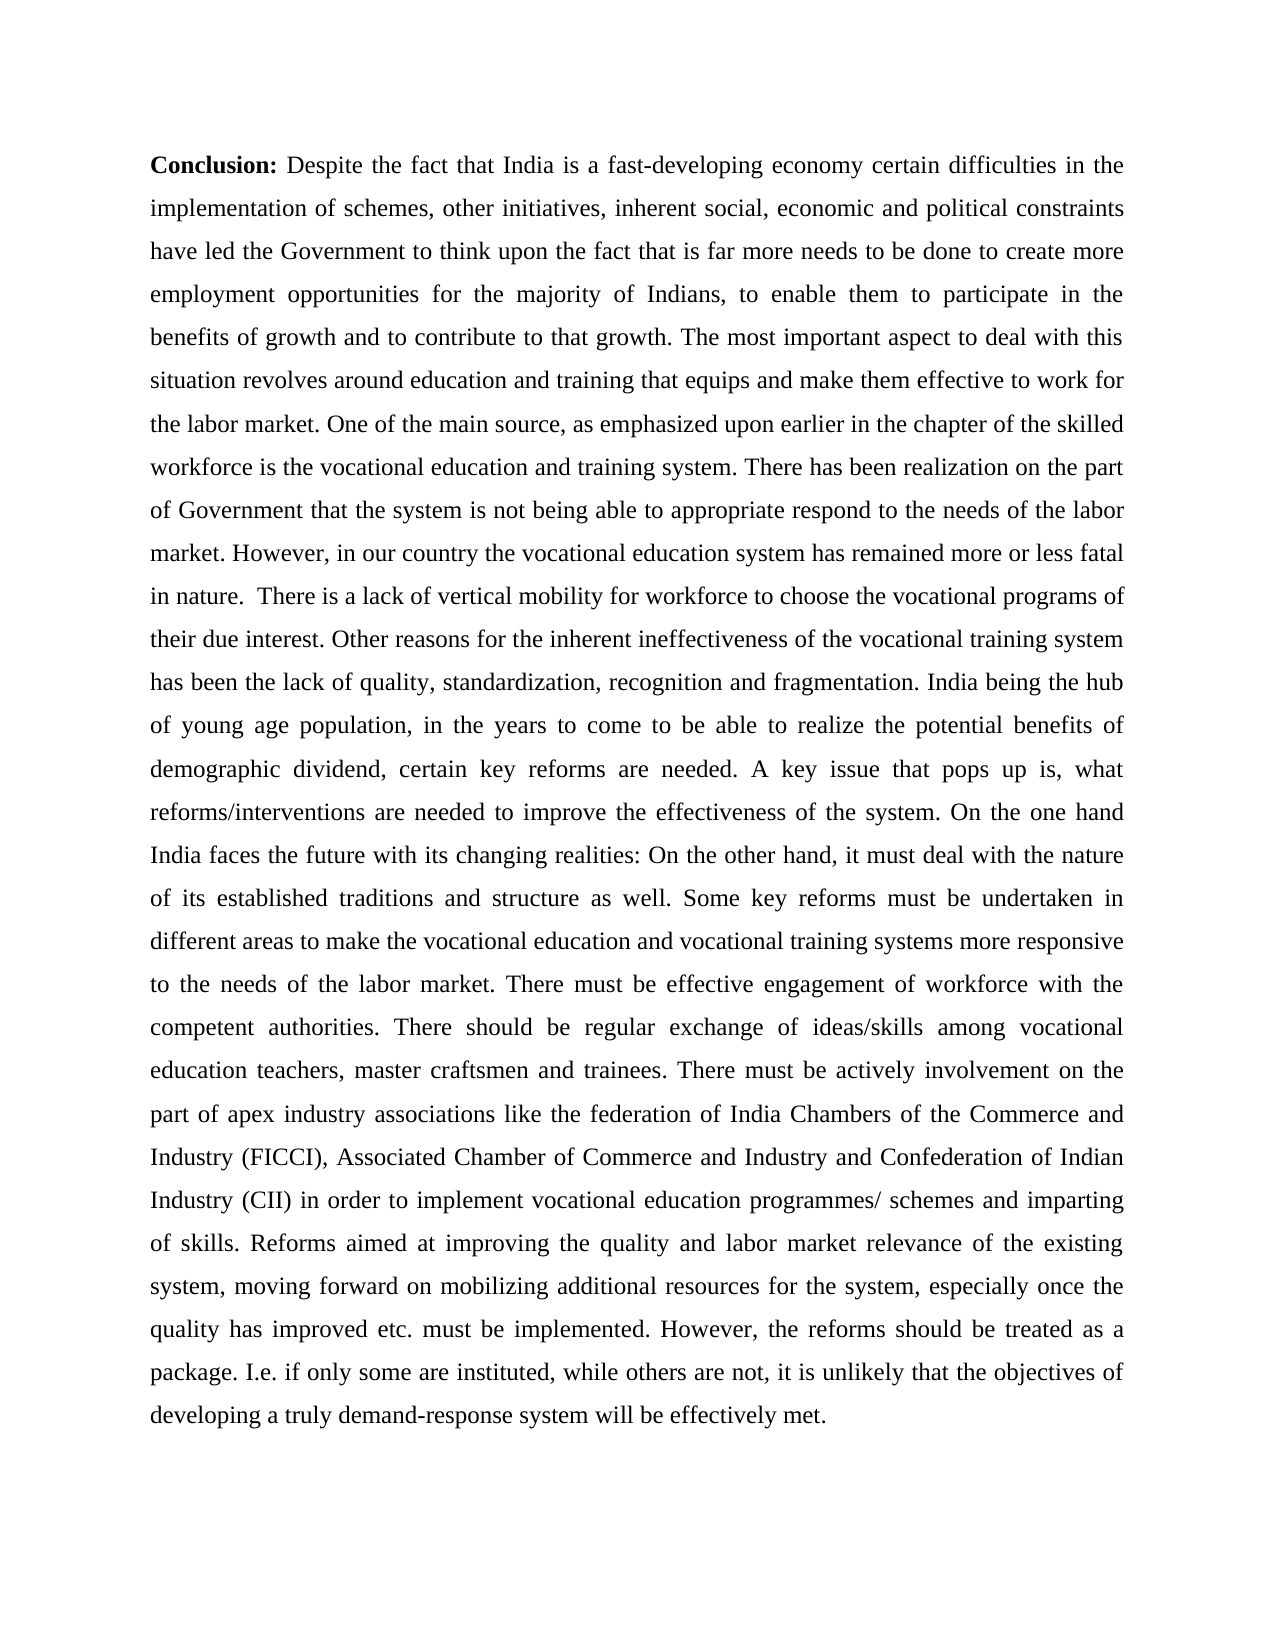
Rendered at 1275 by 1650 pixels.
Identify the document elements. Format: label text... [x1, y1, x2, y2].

text Conclusion: Despite the fact that India is a fast-developing economy certain difficulties in the implementation of schemes, other initiatives, inherent social, economic and political constraints have led the Government to think upon the fact that is far more needs to be done to create more employment opportunities for the majority of Indians, to enable them to participate in the benefits of growth and to contribute to that growth. The most important aspect to deal with this situation revolves around education and training that equips and make them effective to work for the labor market. One of the main source, as emphasized upon earlier in the chapter of the skilled workforce is the vocational education and training system. There has been realization on the part of Government that the system is not being able to appropriate respond to the needs of the labor market. However, in our country the vocational education system has remained more or less fatal in nature. There is a lack of vertical mobility for workforce to choose the vocational programs of their due interest. Other reasons for the inherent ineffectiveness of the vocational training system has been the lack of quality, standardization, recognition and fragmentation. India being the hub of young age population, in the years to come to be able to realize the potential benefits of demographic dividend, certain key reforms are needed. A key issue that pops up is, what reforms/interventions are needed to improve the effectiveness of the system. On the one hand India faces the future with its changing realities: On the other hand, it must deal with the nature of its established traditions and structure as well. Some key reforms must be undertaken in different areas to make the vocational education and vocational training systems more responsive to the needs of the labor market. There must be effective engagement of workforce with the competent authorities. There should be regular exchange of ideas/skills among vocational education teachers, master craftsmen and trainees. There must be actively involvement on the part of apex industry associations like the federation of India Chambers of the Commerce and Industry (FICCI), Associated Chamber of Commerce and Industry and Confederation of Indian Industry (CII) in order to implement vocational education programmes/ schemes and imparting of skills. Reforms aimed at improving the quality and labor market relevance of the existing system, moving forward on mobilizing additional resources for the system, especially once the quality has improved etc. must be implemented. However, the reforms should be treated as a package. I.e. if only some are instituted, while others are not, it is unlikely that the objectives of developing a truly demand-response system will be effectively met. [150, 150, 1125, 1429]
